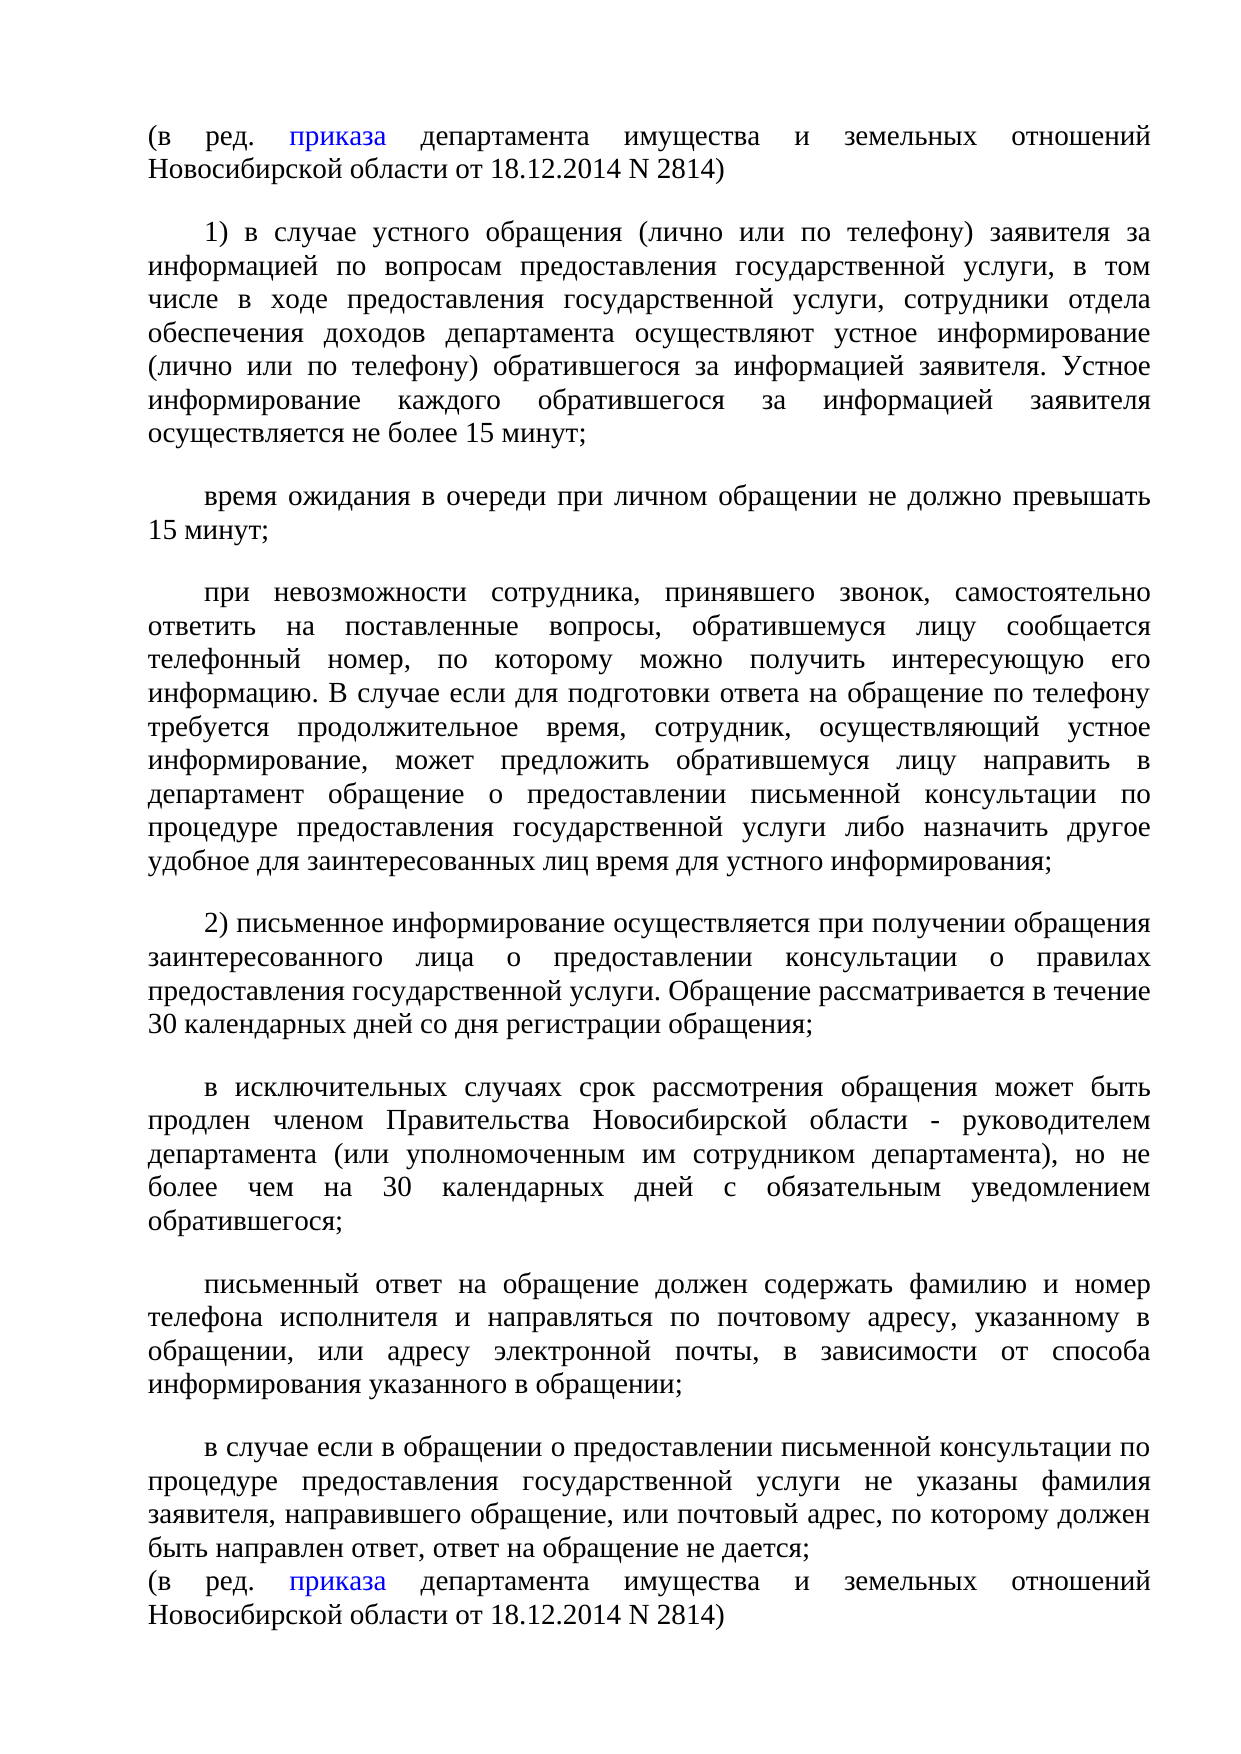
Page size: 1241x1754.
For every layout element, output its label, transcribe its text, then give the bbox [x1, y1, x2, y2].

text в исключительных случаях срок рассмотрения обращения может быть продлен членом Правительства Новосибирской области - руководителем департамента (или уполномоченным им сотрудником департамента), но не более чем на 30 календарных дней с обязательным уведомлением обратившегося; [148, 1069, 1152, 1237]
text (в ред. приказа департамента имущества и земельных отношений Новосибирской области от 18.12.2014 N 2814) [148, 118, 1152, 185]
text письменный ответ на обращение должен содержать фамилию и номер телефона исполнителя и направляться по почтовому адресу, указанному в обращении, или адресу электронной почты, в зависимости от способа информирования указанного в обращении; [148, 1266, 1152, 1400]
text 2) письменное информирование осуществляется при получении обращения заинтересованного лица о предоставлении консультации о правилах предоставления государственной услуги. Обращение рассматривается в течение 30 календарных дней со дня регистрации обращения; [148, 906, 1152, 1040]
text в случае если в обращении о предоставлении письменной консультации по процедуре предоставления государственной услуги не указаны фамилия заявителя, направившего обращение, или почтовый адрес, по которому должен быть направлен ответ, ответ на обращение не дается; [148, 1429, 1152, 1563]
text время ожидания в очереди при личном обращении не должно превышать 15 минут; [148, 478, 1152, 545]
text 1) в случае устного обращения (лично или по телефону) заявителя за информацией по вопросам предоставления государственной услуги, в том числе в ходе предоставления государственной услуги, сотрудники отдела обеспечения доходов департамента осуществляют устное информирование (лично или по телефону) обратившегося за информацией заявителя. Устное информирование каждого обратившегося за информацией заявителя осуществляется не более 15 минут; [148, 214, 1152, 449]
text (в ред. приказа департамента имущества и земельных отношений Новосибирской области от 18.12.2014 N 2814) [148, 1563, 1152, 1630]
text при невозможности сотрудника, принявшего звонок, самостоятельно ответить на поставленные вопросы, обратившемуся лицу сообщается телефонный номер, по которому можно получить интересующую его информацию. В случае если для подготовки ответа на обращение по телефону требуется продолжительное время, сотрудник, осуществляющий устное информирование, может предложить обратившемуся лицу направить в департамент обращение о предоставлении письменной консультации по процедуре предоставления государственной услуги либо назначить другое удобное для заинтересованных лиц время для устного информирования; [148, 574, 1152, 876]
